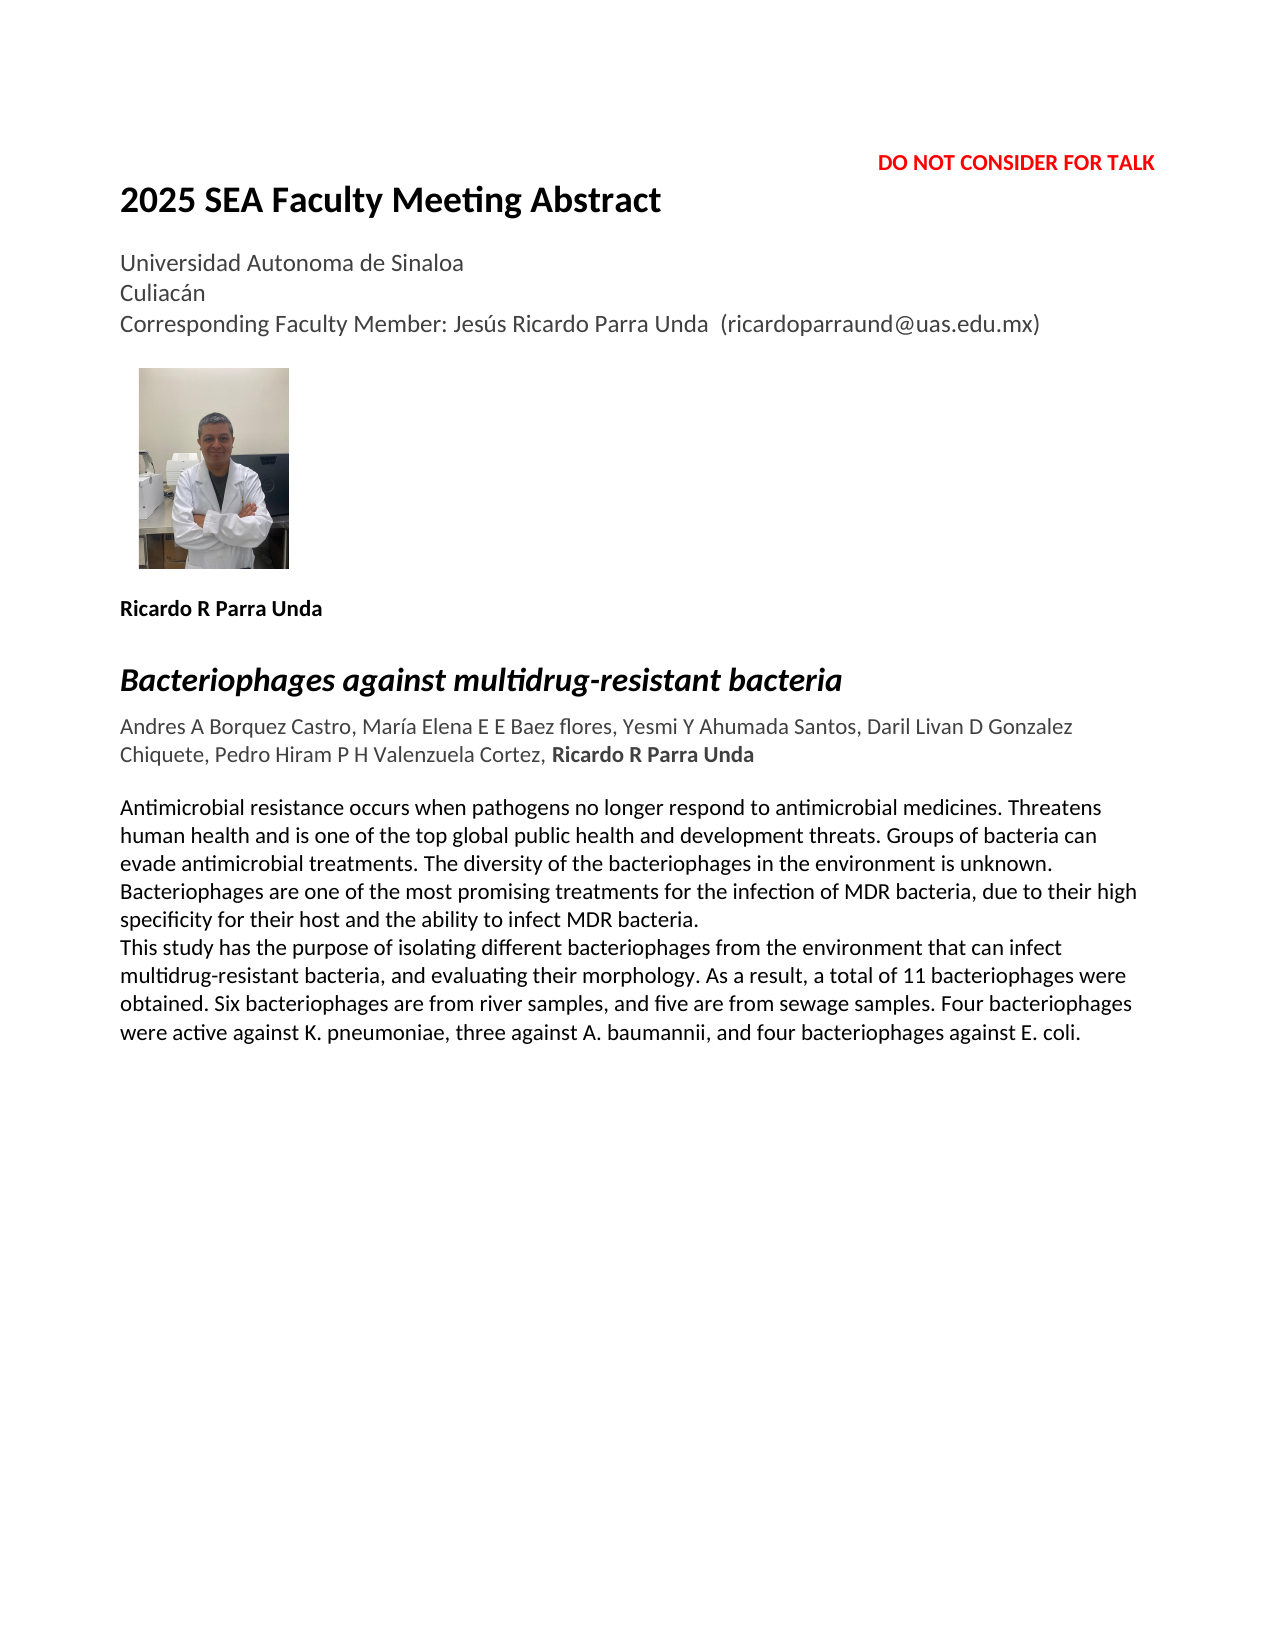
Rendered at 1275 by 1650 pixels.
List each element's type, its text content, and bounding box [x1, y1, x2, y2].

text Corresponding Faculty Member: Jesús Ricardo Parra Unda (ricardoparraund@uas.edu.mx) [120, 308, 1155, 369]
text Antimicrobial resistance occurs when pathogens no longer respond to antimicrobial medicines. Threatens human health and is one of the top global public health and development threats. Groups of bacteria can evade antimicrobial treatments. The diversity of the bacteriophages in the environment is unknown. Bacteriophages are one of the most promising treatments for the infection of MDR bacteria, due to their high specificity for their host and the ability to infect MDR bacteria. This study has the purpose of isolating different bacteriophages from the environment that can infect multidrug-resistant bacteria, and evaluating their morphology. As a result, a total of 11 bacteriophages were obtained. Six bacteriophages are from river samples, and five are from sewage samples. Four bacteriophages were active against K. pneumoniae, three against A. baumannii, and four bacteriophages against E. coli. [120, 793, 1155, 1046]
text 2025 SEA Faculty Meeting Abstract [120, 176, 1155, 222]
text Andres A Borquez Castro, María Elena E E Baez flores, Yesmi Y Ahumada Santos, Daril Livan D Gonzalez Chiquete, Pedro Hiram P H Valenzuela Cortez, Ricardo R Parra Unda [120, 712, 1155, 768]
text Universidad Autonoma de Sinaloa [120, 247, 1155, 277]
text DO NOT CONSIDER FOR TALK [120, 148, 1155, 176]
picture [138, 368, 289, 569]
title Bacteriophages against multidrug-resistant bacteria [120, 659, 1155, 700]
text Ricardo R Parra Unda [120, 594, 1155, 622]
text Culiacán [120, 277, 1155, 308]
